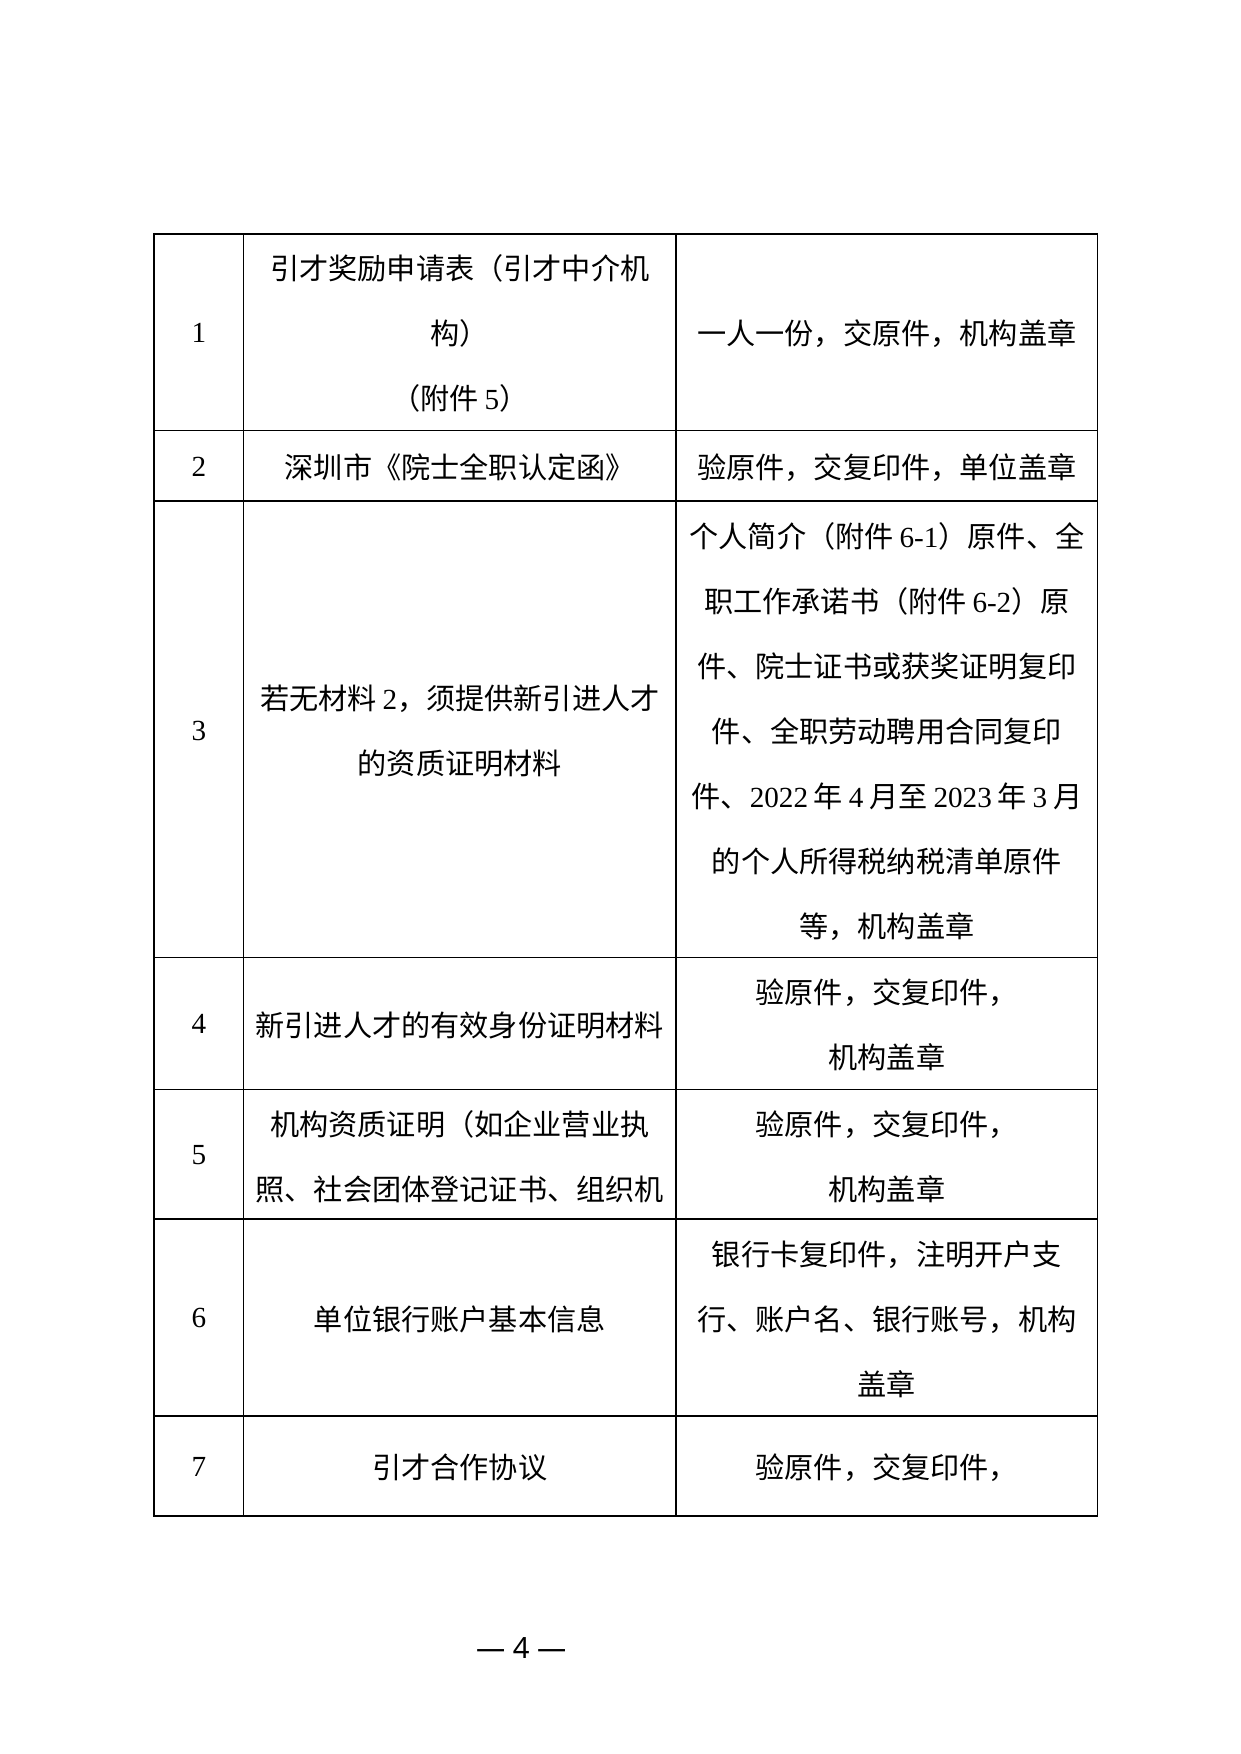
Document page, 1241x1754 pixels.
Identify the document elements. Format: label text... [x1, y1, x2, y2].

table_cell 2 [155, 431, 243, 500]
table_cell 银行卡复印件，注明开户支行、账户名、银行账号，机构盖章 [677, 1220, 1097, 1415]
table_cell 4 [155, 958, 243, 1088]
table_cell 一人一份，交原件，机构盖章 [677, 235, 1097, 429]
table_cell 验原件，交复印件， 机构盖章 [677, 1417, 1097, 1515]
table_cell 验原件，交复印件， 机构盖章 [677, 958, 1097, 1088]
table_cell 引才奖励申请表（引才中介机构） （附件5） [244, 235, 675, 429]
table_cell 若无材料2，须提供新引进人才的资质证明材料 [244, 502, 675, 957]
table_cell 单位银行账户基本信息 [244, 1220, 675, 1415]
table_cell 7 [155, 1417, 243, 1515]
table_cell 机构资质证明（如企业营业执照、社会团体登记证书、组织机构代码证等） [244, 1090, 675, 1218]
table_cell 深圳市《院士全职认定函》 [244, 431, 675, 500]
table_cell 3 [155, 502, 243, 957]
table_cell 个人简介（附件6-1）原件、全职工作承诺书（附件6-2）原件、院士证书或获奖证明复印件、全职劳动聘用合同复印件、2022年4月至2023年3月的个人所得税纳税清单原件等，机构盖章 [677, 502, 1097, 957]
table_cell 引才合作协议 [244, 1417, 675, 1515]
table_cell 验原件，交复印件， 机构盖章 [677, 1090, 1097, 1218]
table_cell 1 [155, 235, 243, 429]
table_cell 5 [155, 1090, 243, 1218]
table_cell 6 [155, 1220, 243, 1415]
table_cell 验原件，交复印件，单位盖章 [677, 431, 1097, 500]
table_cell 新引进人才的有效身份证明材料 [244, 958, 675, 1088]
